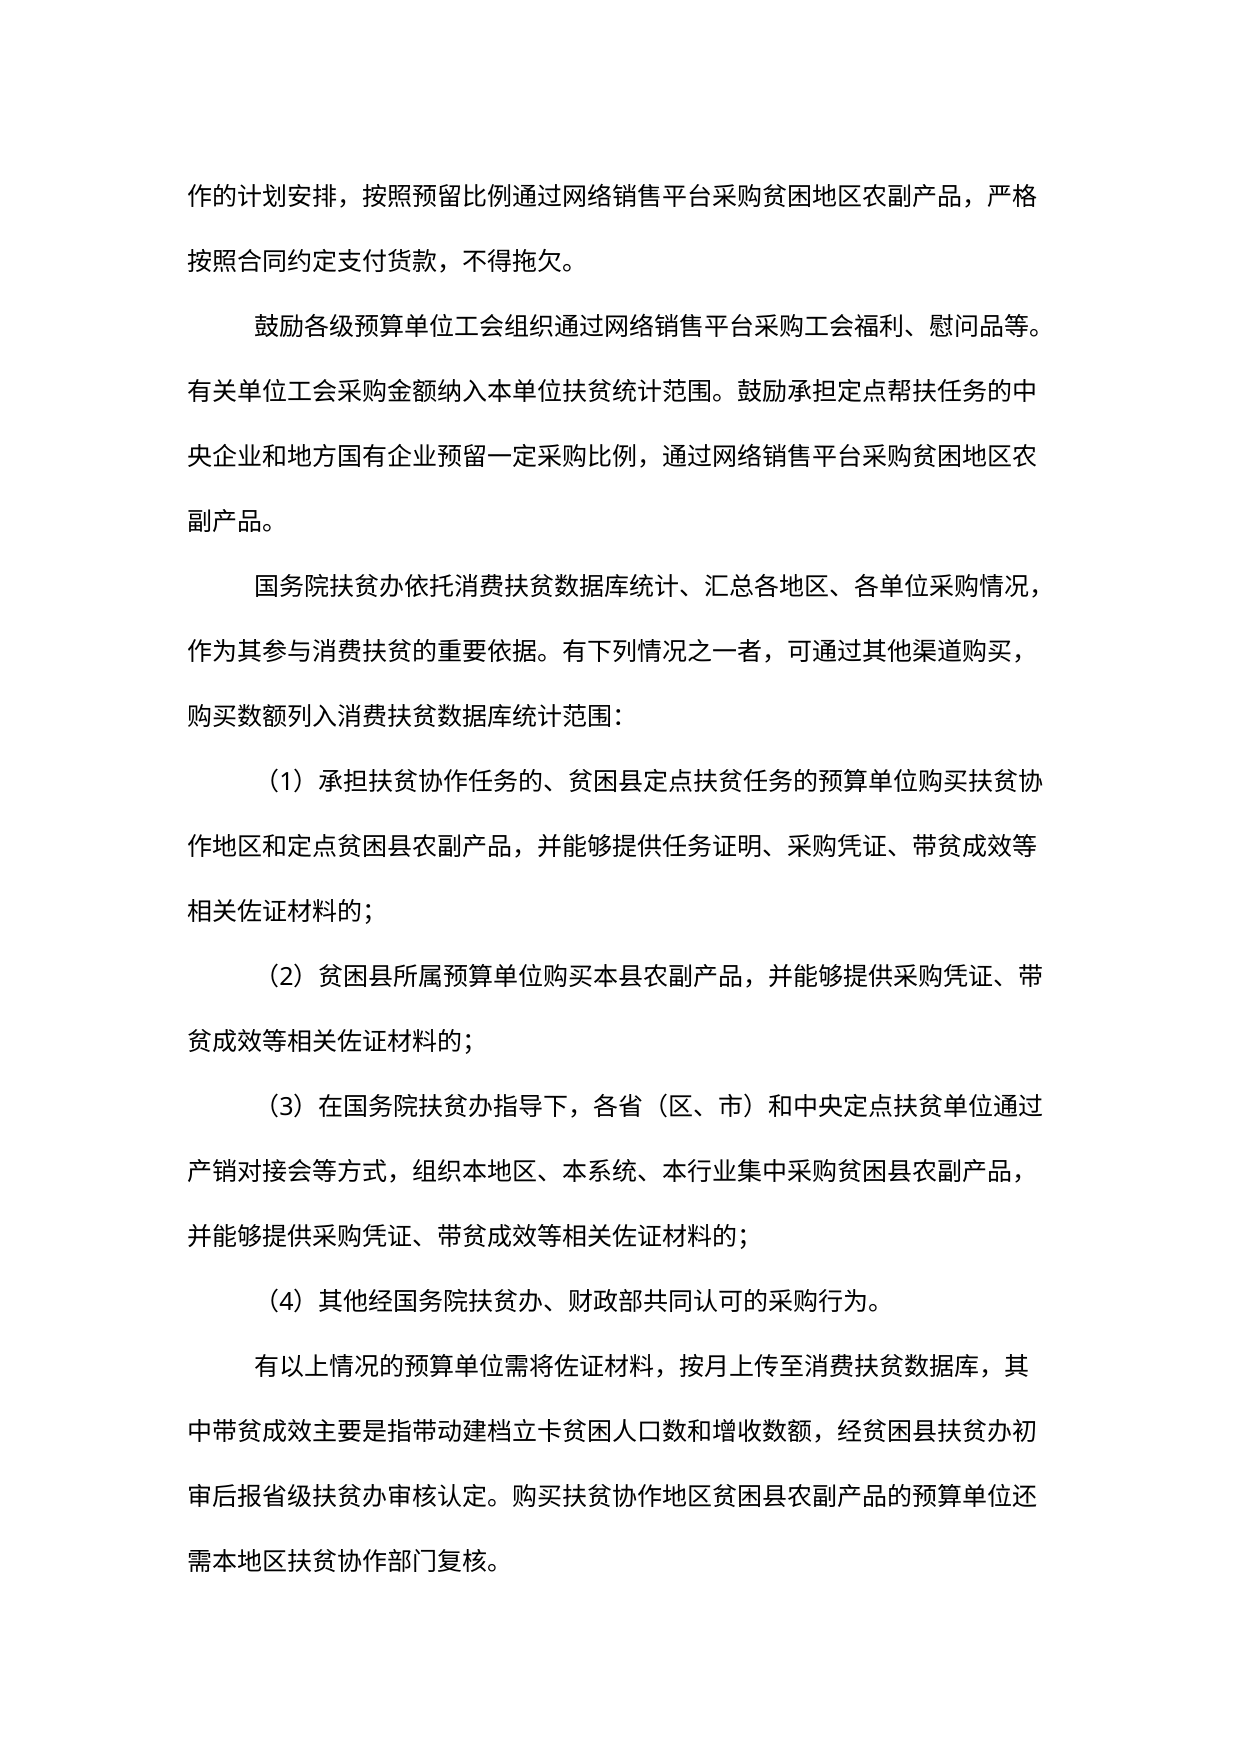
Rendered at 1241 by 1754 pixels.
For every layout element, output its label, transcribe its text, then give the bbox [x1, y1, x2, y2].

text 有以上情况的预算单位需将佐证材料，按月上传至消费扶贫数据库，其中带贫成效主要是指带动建档立卡贫困人口数和增收数额，经贫困县扶贫办初审后报省级扶贫办审核认定。购买扶贫协作地区贫困县农副产品的预算单位还需本地区扶贫协作部门复核。 [187, 1332, 1053, 1592]
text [187, 162, 1053, 292]
text 国务院扶贫办依托消费扶贫数据库统计、汇总各地区、各单位采购情况，作为其参与消费扶贫的重要依据。有下列情况之一者，可通过其他渠道购买，购买数额列入消费扶贫数据库统计范围： [187, 552, 1053, 747]
text （3）在国务院扶贫办指导下，各省（区、市）和中央定点扶贫单位通过产销对接会等方式，组织本地区、本系统、本行业集中采购贫困县农副产品，并能够提供采购凭证、带贫成效等相关佐证材料的； [187, 1072, 1053, 1267]
text （2）贫困县所属预算单位购买本县农副产品，并能够提供采购凭证、带贫成效等相关佐证材料的； [187, 942, 1053, 1072]
text （4）其他经国务院扶贫办、财政部共同认可的采购行为。 [187, 1267, 1053, 1332]
text 鼓励各级预算单位工会组织通过网络销售平台采购工会福利、慰问品等。有关单位工会采购金额纳入本单位扶贫统计范围。鼓励承担定点帮扶任务的中央企业和地方国有企业预留一定采购比例，通过网络销售平台采购贫困地区农副产品。 [187, 292, 1053, 552]
text （1）承担扶贫协作任务的、贫困县定点扶贫任务的预算单位购买扶贫协作地区和定点贫困县农副产品，并能够提供任务证明、采购凭证、带贫成效等相关佐证材料的； [187, 747, 1053, 942]
